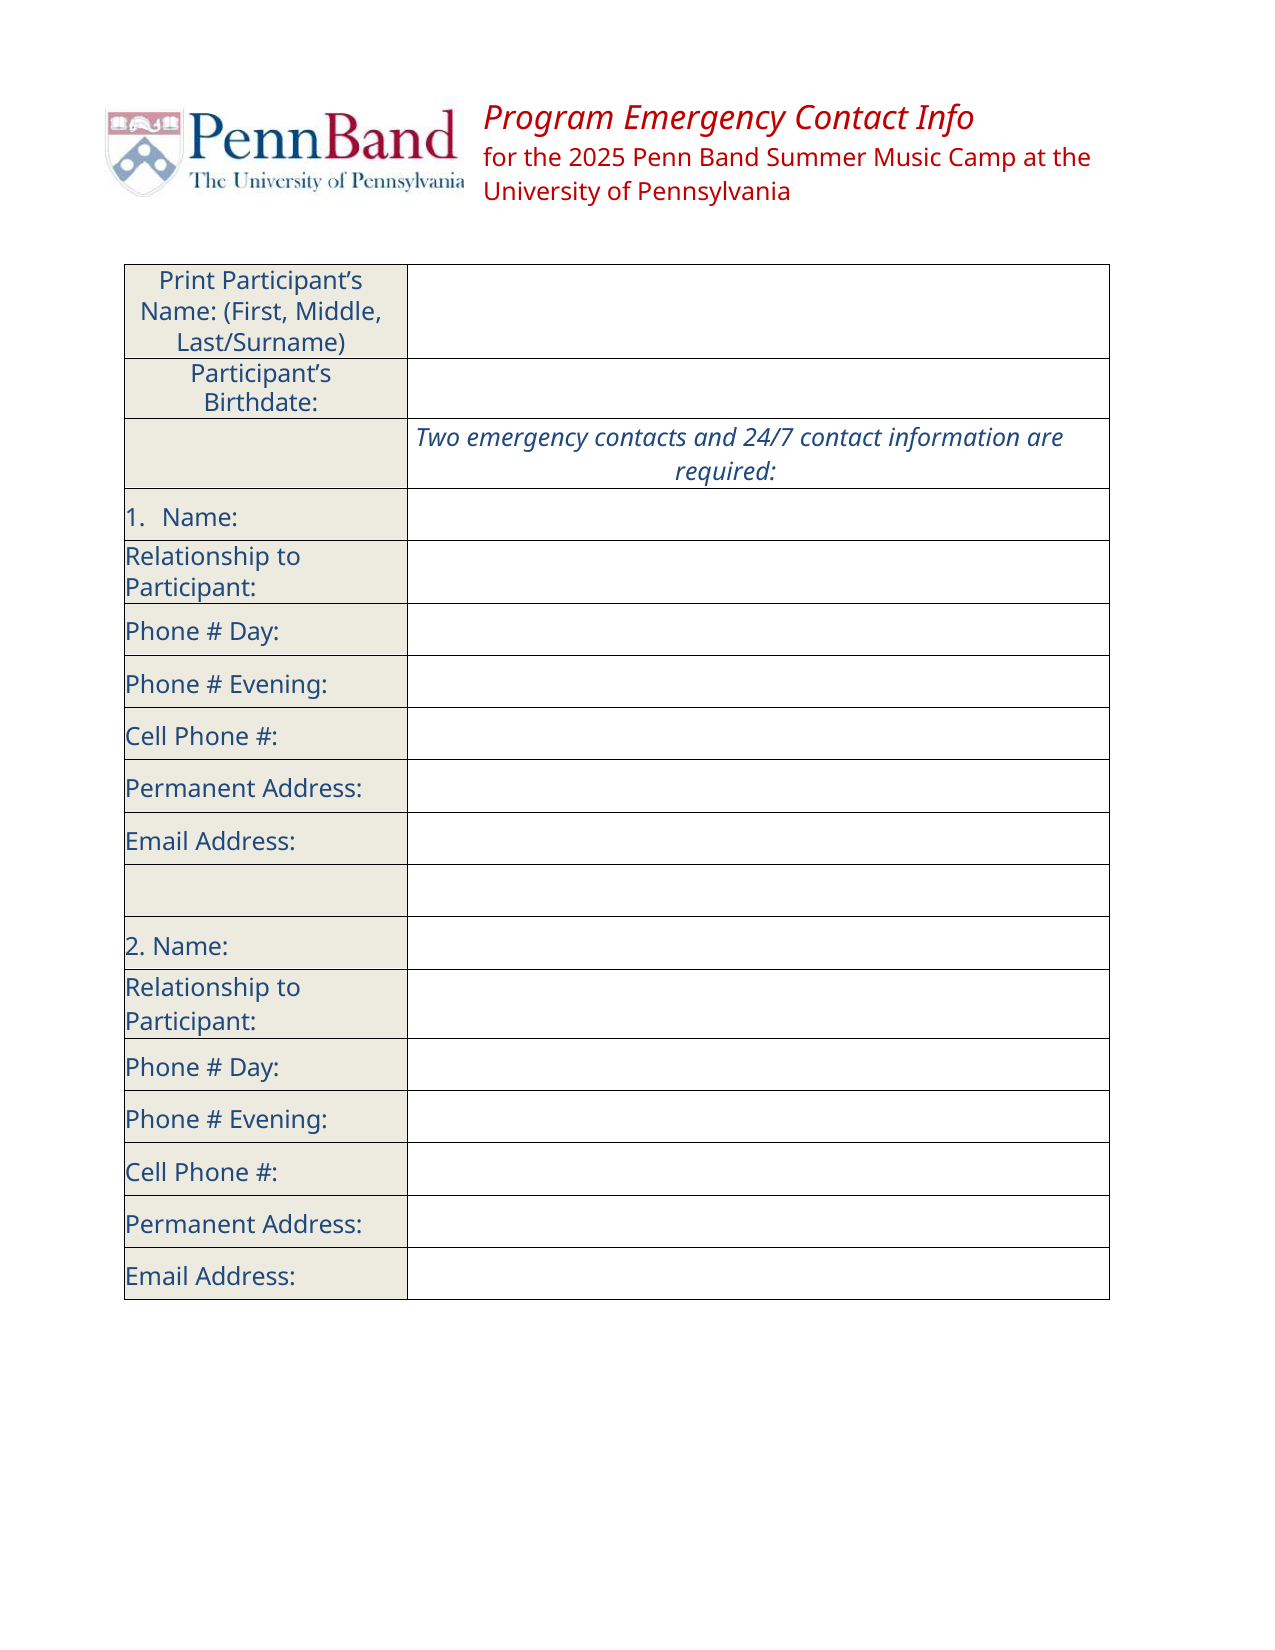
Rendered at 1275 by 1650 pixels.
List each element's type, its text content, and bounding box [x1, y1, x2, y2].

table_cell Phone # Evening: [125, 1091, 407, 1142]
table_cell [408, 1143, 1109, 1195]
table_header Print Participant’s Name: (First, Middle, Last/Surname) [125, 265, 407, 357]
table_cell Permanent Address: [125, 1196, 407, 1247]
text for the 2025 Penn Band Summer Music Camp at the University of Pennsylvania [483, 139, 1178, 207]
table_cell [408, 1248, 1109, 1299]
table_cell [408, 1039, 1109, 1090]
table_cell [408, 865, 1109, 916]
table_cell Email Address: [125, 1248, 407, 1299]
table_cell Cell Phone #: [125, 708, 407, 759]
table_cell 2. Name: [125, 917, 407, 968]
table_cell [408, 813, 1109, 864]
table_cell Phone # Evening: [125, 656, 407, 707]
table_cell [408, 656, 1109, 707]
table_cell Email Address: [125, 813, 407, 864]
table_cell [125, 419, 407, 487]
table_cell Cell Phone #: [125, 1143, 407, 1195]
table_cell Relationship to Participant: [125, 541, 407, 603]
table_cell Permanent Address: [125, 760, 407, 812]
table_cell [408, 489, 1109, 540]
table_cell [125, 865, 407, 916]
table_cell Phone # Day: [125, 1039, 407, 1090]
table_cell [408, 970, 1109, 1038]
table_cell [408, 760, 1109, 812]
table_cell [408, 917, 1109, 968]
picture [104, 96, 464, 197]
table_cell Participant’s Birthdate: [125, 359, 407, 418]
table_cell [408, 1091, 1109, 1142]
table_cell 1. Name: [125, 489, 407, 540]
table_cell [408, 359, 1109, 418]
table_cell Phone # Day: [125, 604, 407, 654]
table_cell Two emergency contacts and 24/7 contact information are required: [408, 419, 1109, 487]
subtitle Program Emergency Contact Info [483, 94, 1223, 139]
table_cell [408, 1196, 1109, 1247]
table_header [408, 265, 1109, 357]
table_cell [408, 604, 1109, 654]
table_cell Relationship to Participant: [125, 970, 407, 1038]
table_cell [408, 541, 1109, 603]
table_cell [408, 708, 1109, 759]
